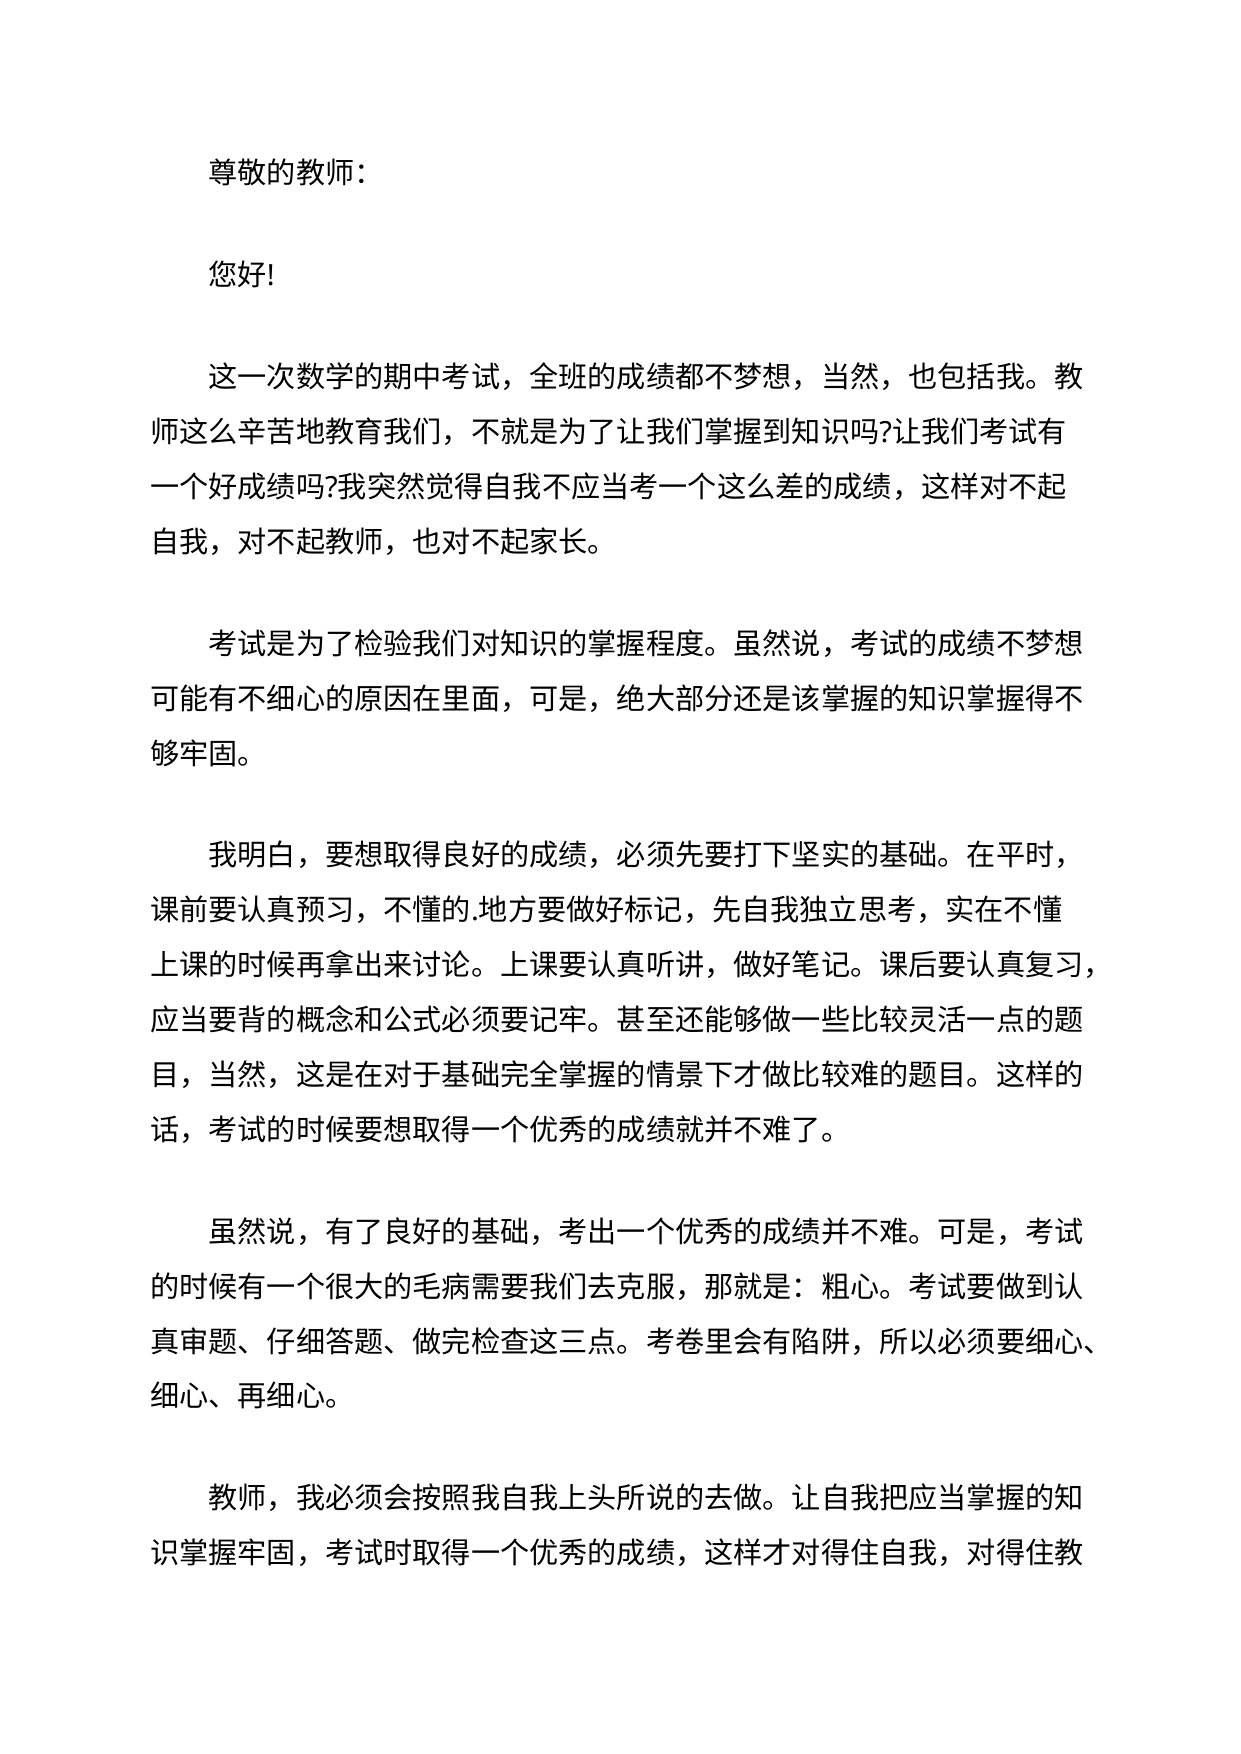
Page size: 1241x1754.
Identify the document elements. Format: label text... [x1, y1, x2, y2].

text 考试是为了检验我们对知识的掌握程度。虽然说，考试的成绩不梦想可能有不细心的原因在里面，可是，绝大部分还是该掌握的知识掌握得不够牢固。 [150, 620, 1090, 772]
text 我明白，要想取得良好的成绩，必须先要打下坚实的基础。在平时，课前要认真预习，不懂的.地方要做好标记，先自我独立思考，实在不懂上课的时候再拿出来讨论。上课要认真听讲，做好笔记。课后要认真复习，应当要背的概念和公式必须要记牢。甚至还能够做一些比较灵活一点的题目，当然，这是在对于基础完全掌握的情景下才做比较难的题目。这样的话，考试的时候要想取得一个优秀的成绩就并不难了。 [150, 832, 1090, 1149]
text 这一次数学的期中考试，全班的成绩都不梦想，当然，也包括我。教师这么辛苦地教育我们，不就是为了让我们掌握到知识吗?让我们考试有一个好成绩吗?我突然觉得自我不应当考一个这么差的成绩，这样对不起自我，对不起教师，也对不起家长。 [150, 354, 1090, 561]
text 您好! [150, 252, 1090, 294]
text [150, 1475, 1090, 1572]
text 尊敬的教师： [150, 150, 1090, 192]
text 虽然说，有了良好的基础，考出一个优秀的成绩并不难。可是，考试的时候有一个很大的毛病需要我们去克服，那就是：粗心。考试要做到认真审题、仔细答题、做完检查这三点。考卷里会有陷阱，所以必须要细心、细心、再细心。 [150, 1208, 1090, 1415]
